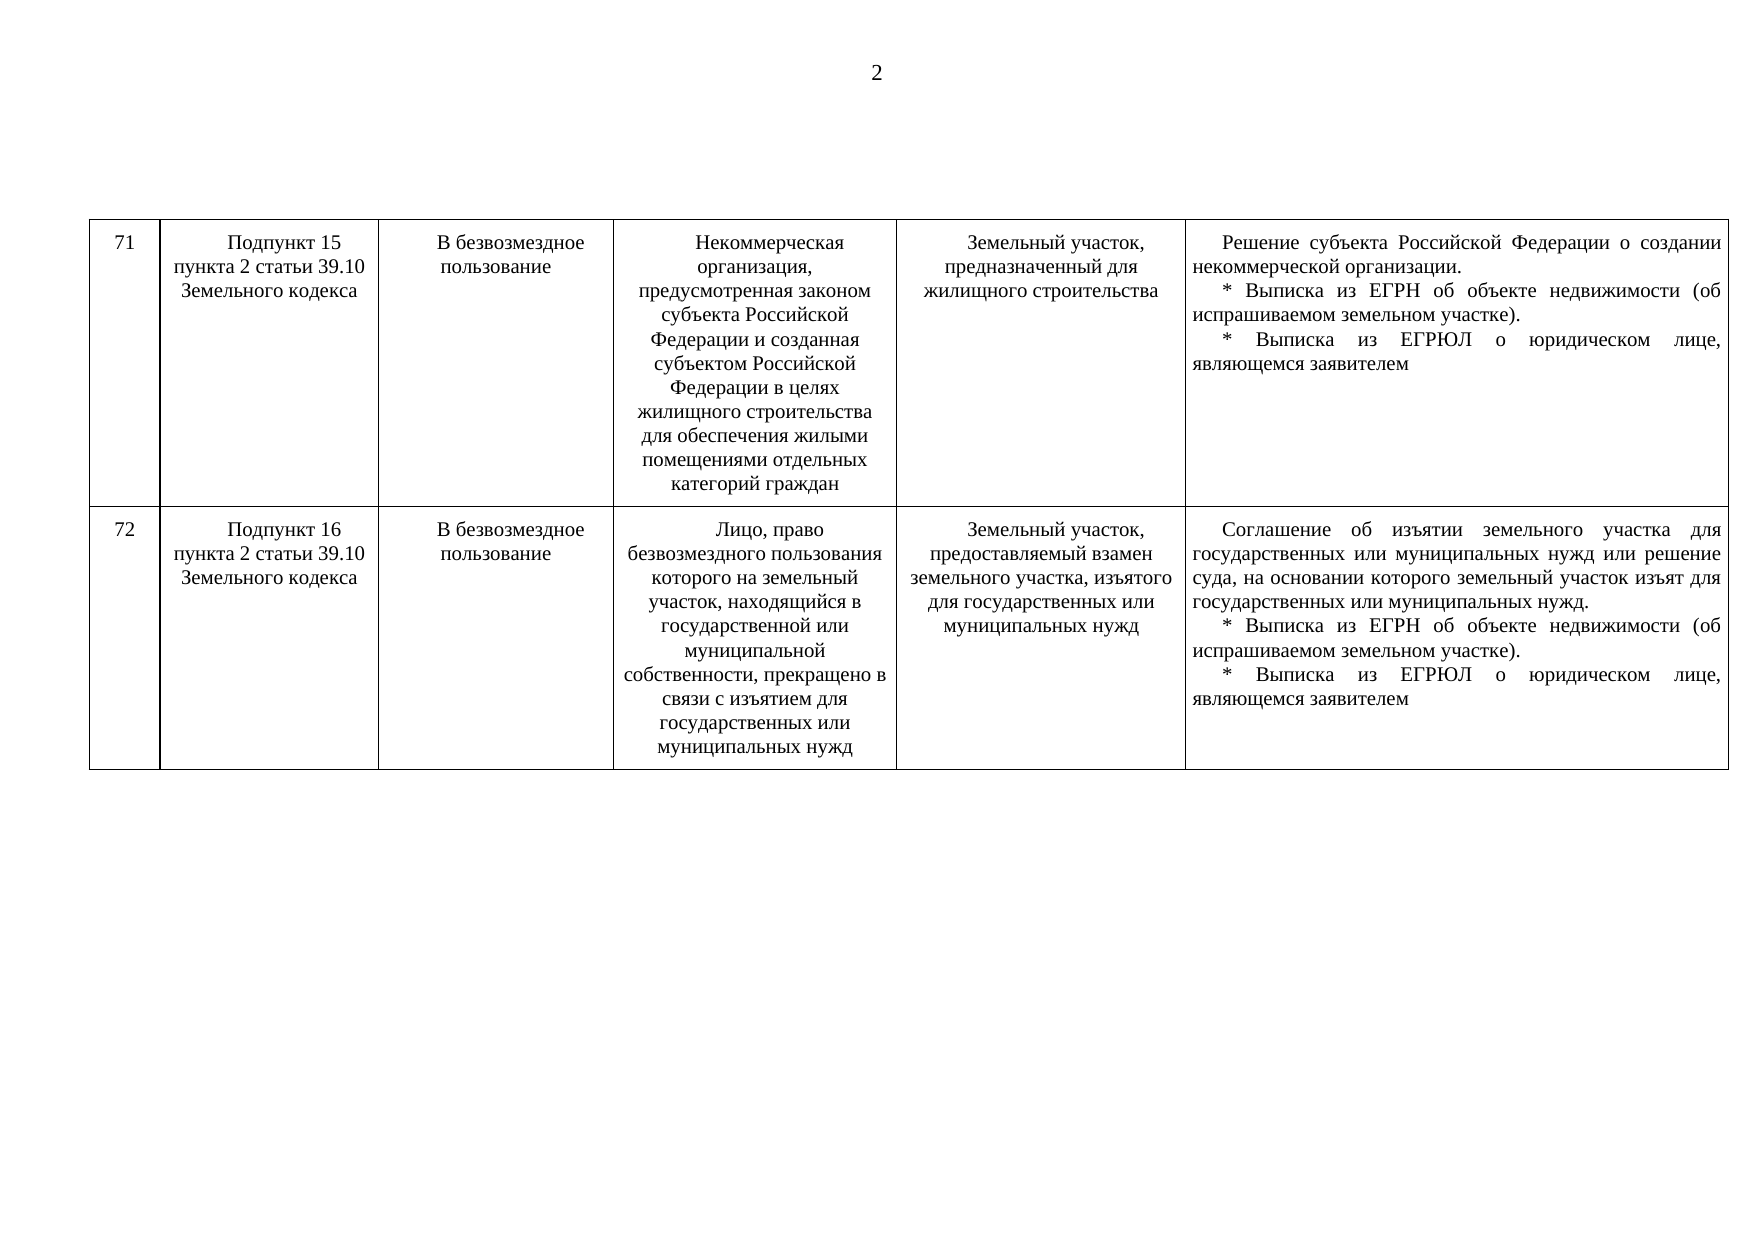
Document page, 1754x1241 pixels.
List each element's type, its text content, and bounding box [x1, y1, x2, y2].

table_cell Некоммерческая организация, предусмотренная законом субъекта Российской Федерации и созданная субъектом Российской Федерации в целях жилищного строительства для обеспечения жилыми помещениями отдельных категорий граждан [614, 220, 896, 506]
table_cell 71 [90, 220, 159, 506]
table_cell Лицо, право безвозмездного пользования которого на земельный участок, находящийся в государственной или муниципальной собственности, прекращено в связи с изъятием для государственных или муниципальных нужд [614, 507, 896, 768]
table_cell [379, 220, 613, 506]
table_cell В безвозмездное пользование [379, 507, 613, 768]
table_cell Подпункт 16 пункта 2 статьи 39.10 Земельного кодекса [161, 507, 378, 768]
table_cell Земельный участок, предоставляемый взамен земельного участка, изъятого для государственных или муниципальных нужд [897, 507, 1185, 768]
table_cell Подпункт 15 пункта 2 статьи 39.10 Земельного кодекса [161, 220, 378, 506]
table_cell 72 [90, 507, 159, 768]
table_cell Решение субъекта Российской Федерации о создании некоммерческой организации. * Выписка из ЕГРН об объекте недвижимости (об испрашиваемом земельном участке). * Выписка из ЕГРЮЛ о юридическом лице, являющемся заявителем [1186, 220, 1728, 506]
table_cell Земельный участок, предназначенный для жилищного строительства [897, 220, 1185, 506]
table_cell Соглашение об изъятии земельного участка для государственных или муниципальных нужд или решение суда, на основании которого земельный участок изъят для государственных или муниципальных нужд. * Выписка из ЕГРН об объекте недвижимости (об испрашиваемом земельном участке). * Выписка из ЕГРЮЛ о юридическом лице, являющемся заявителем [1186, 507, 1728, 768]
